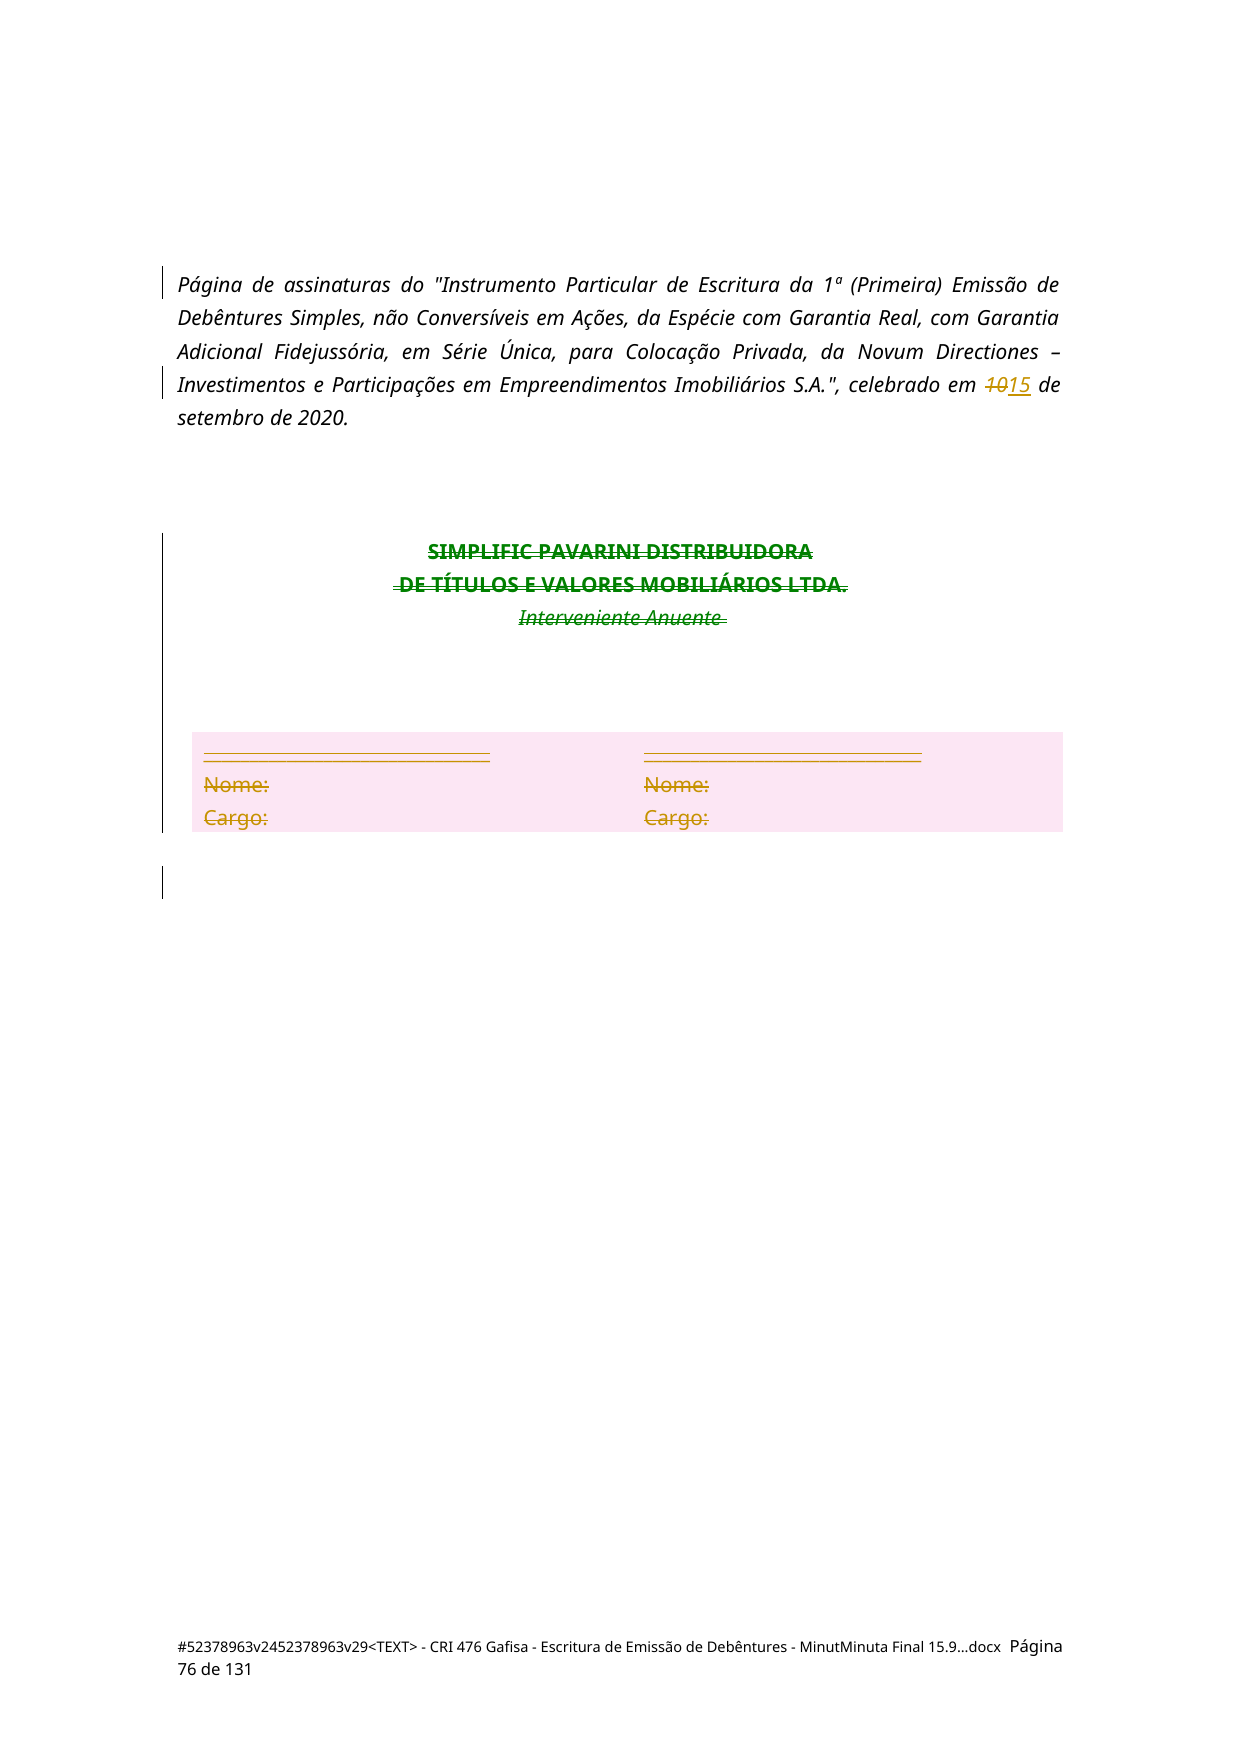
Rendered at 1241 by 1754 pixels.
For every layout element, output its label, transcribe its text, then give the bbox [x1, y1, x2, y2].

text Página de assinaturas do "Instrumento Particular de Escritura da 1ª (Primeira) Emissão de Debêntures Simples, não Conversíveis em Ações, da Espécie com Garantia Real, com Garantia Adicional Fidejussória, em Série Única, para Colocação Privada, da Novum Directiones – Investimentos e Participações em Empreendimentos Imobiliários S.A.", celebrado em de setembro de 2020. [177, 266, 1063, 432]
